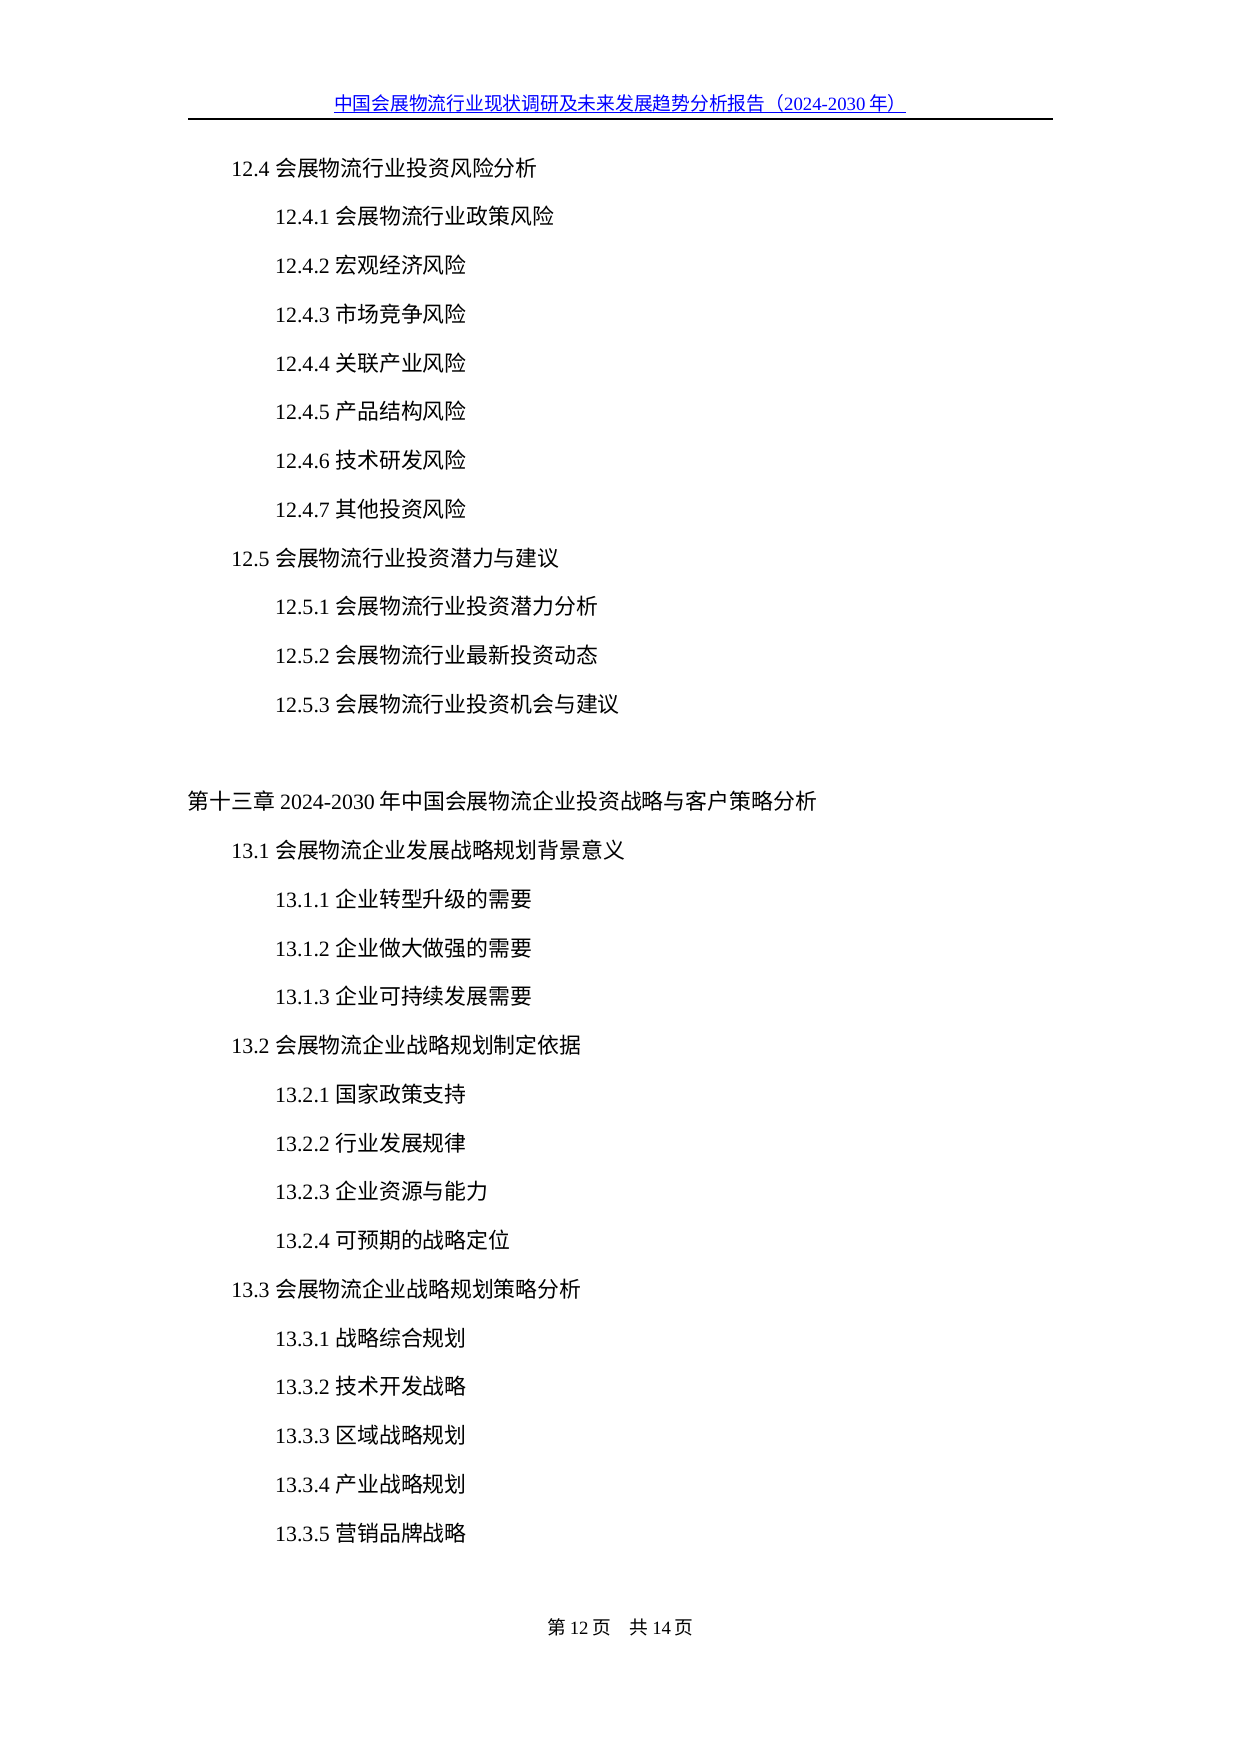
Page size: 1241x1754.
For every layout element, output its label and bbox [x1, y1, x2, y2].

text [187, 150, 1053, 1548]
